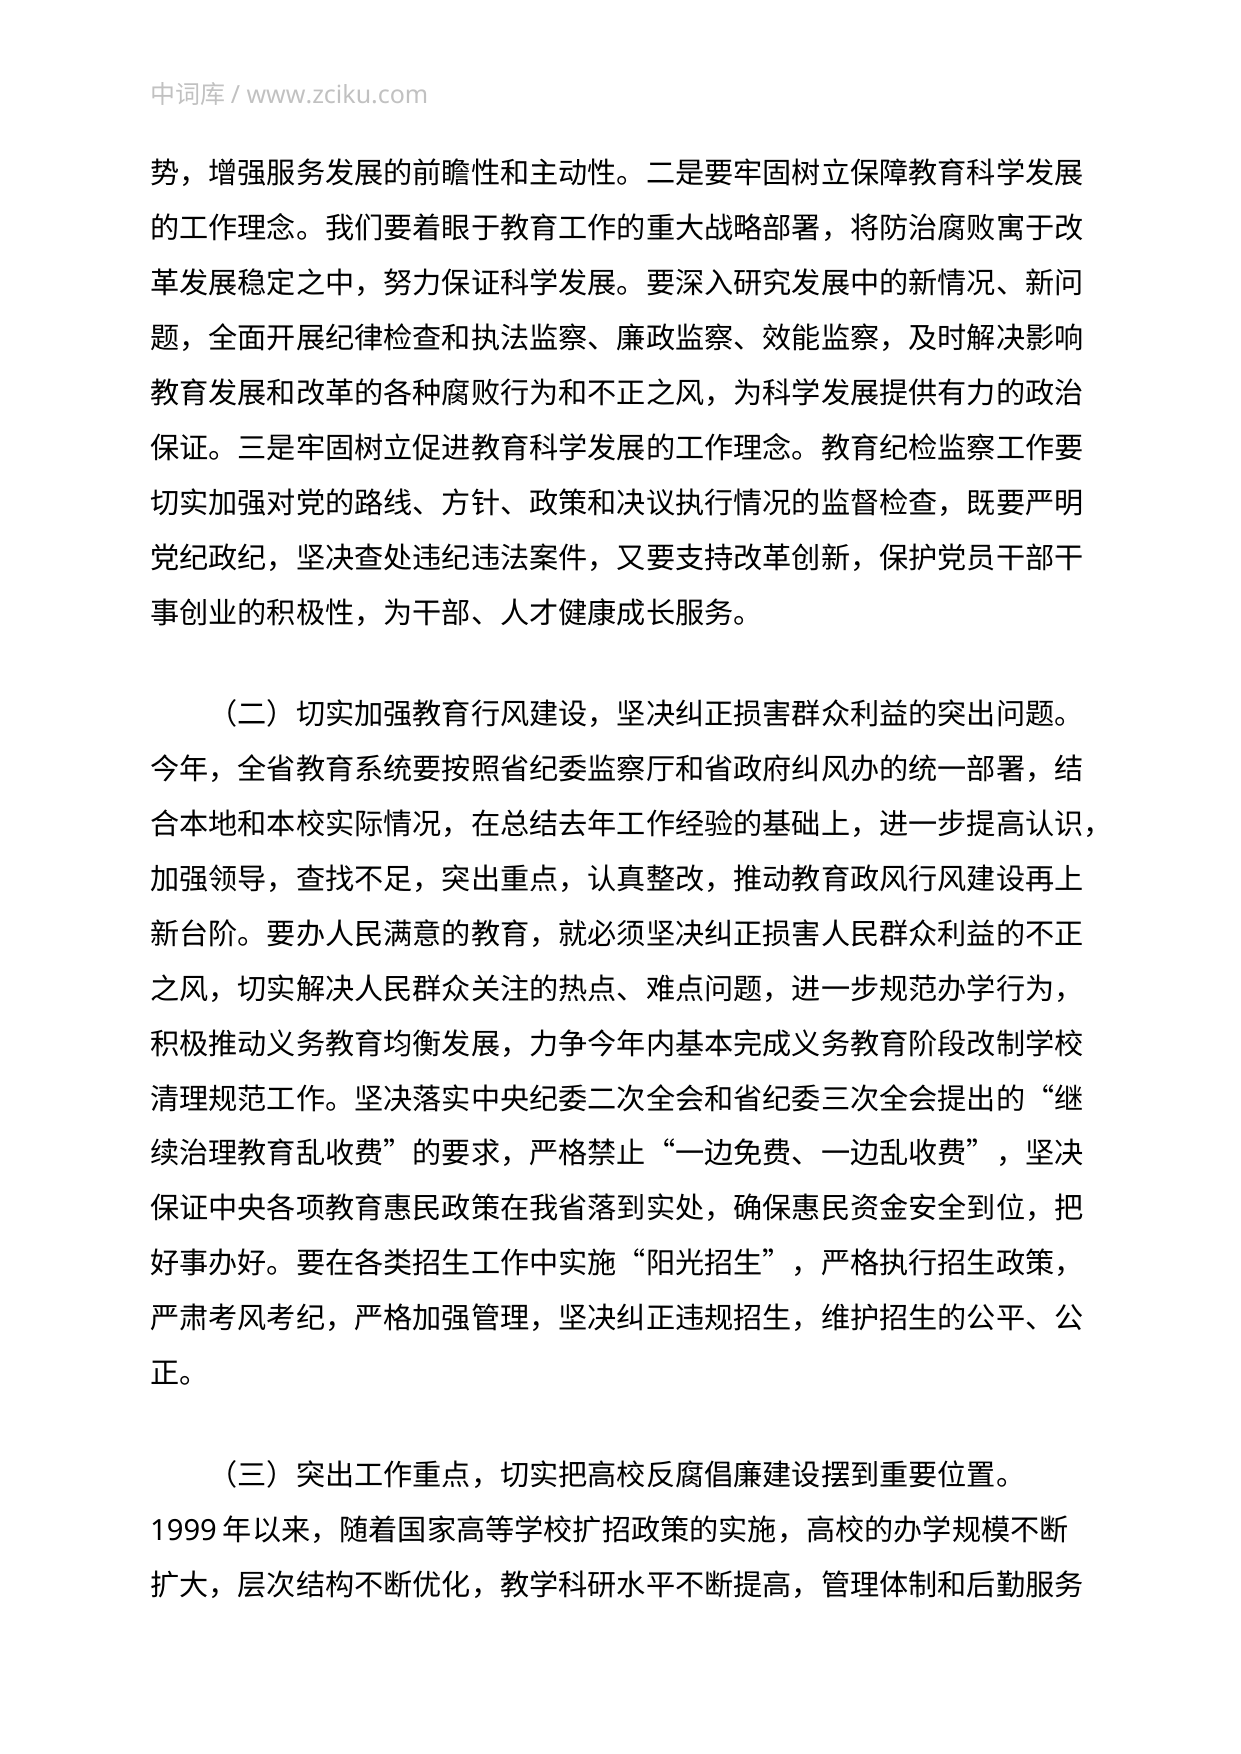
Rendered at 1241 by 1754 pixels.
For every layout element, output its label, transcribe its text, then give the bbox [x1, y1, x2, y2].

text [150, 150, 1090, 631]
text （二）切实加强教育行风建设，坚决纠正损害群众利益的突出问题。今年，全省教育系统要按照省纪委监察厅和省政府纠风办的统一部署，结合本地和本校实际情况，在总结去年工作经验的基础上，进一步提高认识，加强领导，查找不足，突出重点，认真整改，推动教育政风行风建设再上新台阶。要办人民满意的教育，就必须坚决纠正损害人民群众利益的不正之风，切实解决人民群众关注的热点、难点问题，进一步规范办学行为，积极推动义务教育均衡发展，力争今年内基本完成义务教育阶段改制学校清理规范工作。坚决落实中央纪委二次全会和省纪委三次全会提出的“继续治理教育乱收费”的要求，严格禁止“一边免费、一边乱收费”，坚决保证中央各项教育惠民政策在我省落到实处，确保惠民资金安全到位，把好事办好。要在各类招生工作中实施“阳光招生”，严格执行招生政策，严肃考风考纪，严格加强管理，坚决纠正违规招生，维护招生的公平、公正。 [150, 691, 1090, 1392]
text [150, 1451, 1090, 1604]
